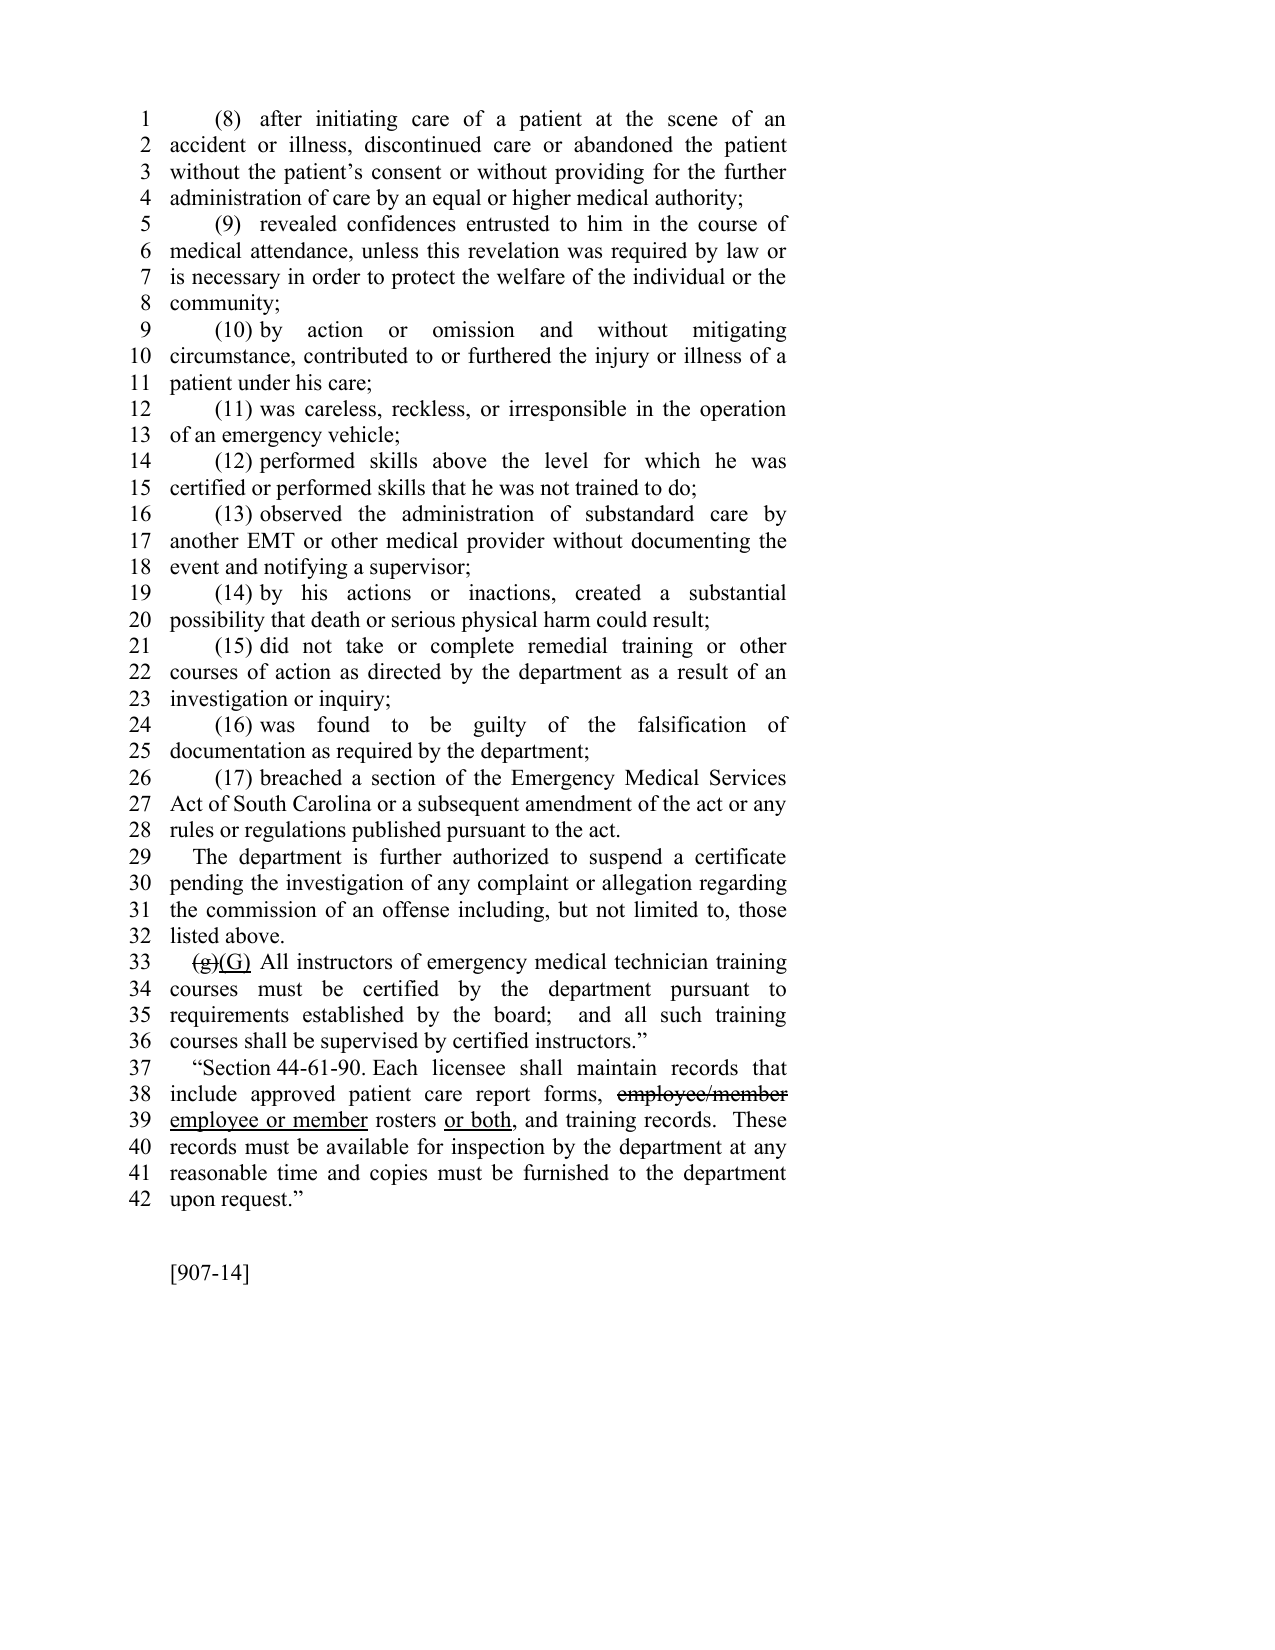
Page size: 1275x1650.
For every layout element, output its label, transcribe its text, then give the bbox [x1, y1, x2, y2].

text (9) revealed confidences entrusted to him in the course of medical attendance, unless this revelation was required by law or is necessary in order to protect the welfare of the individual or the community; [169, 210, 787, 316]
text (17) breached a section of the Emergency Medical Services Act of South Carolina or a subsequent amendment of the act or any rules or regulations published pursuant to the act. [169, 764, 787, 843]
text The department is further authorized to suspend a certificate pending the investigation of any complaint or allegation regarding the commission of an offense including, but not limited to, those listed above. [169, 843, 787, 948]
text (14) by his actions or inactions, created a substantial possibility that death or serious physical harm could result; [169, 579, 787, 632]
text (16) was found to be guilty of the falsification of documentation as required by the department; [169, 711, 787, 764]
text (15) did not take or complete remedial training or other courses of action as directed by the department as a result of an investigation or inquiry; [169, 632, 787, 711]
text (8) after initiating care of a patient at the scene of an accident or illness, discontinued care or abandoned the patient without the patient’s consent or without providing for the further administration of care by an equal or higher medical authority; [169, 105, 787, 210]
text (13) observed the administration of substandard care by another EMT or other medical provider without documenting the event and notifying a supervisor; [169, 500, 787, 579]
text (12) performed skills above the level for which he was certified or performed skills that he was not trained to do; [169, 448, 787, 500]
text (g)(G) All instructors of emergency medical technician training courses must be certified by the department pursuant to requirements established by the board; and all such training courses shall be supervised by certified instructors.” [169, 948, 787, 1054]
text (11) was careless, reckless, or irresponsible in the operation of an emergency vehicle; [169, 395, 787, 448]
text “Section 44-61-90. Each licensee shall maintain records that include approved patient care report forms, employee/member employee or member rosters or both, and training records. These records must be available for inspection by the department at any reasonable time and copies must be furnished to the department upon request.” [169, 1054, 787, 1212]
text (10) by action or omission and without mitigating circumstance, contributed to or furthered the injury or illness of a patient under his care; [169, 316, 787, 395]
